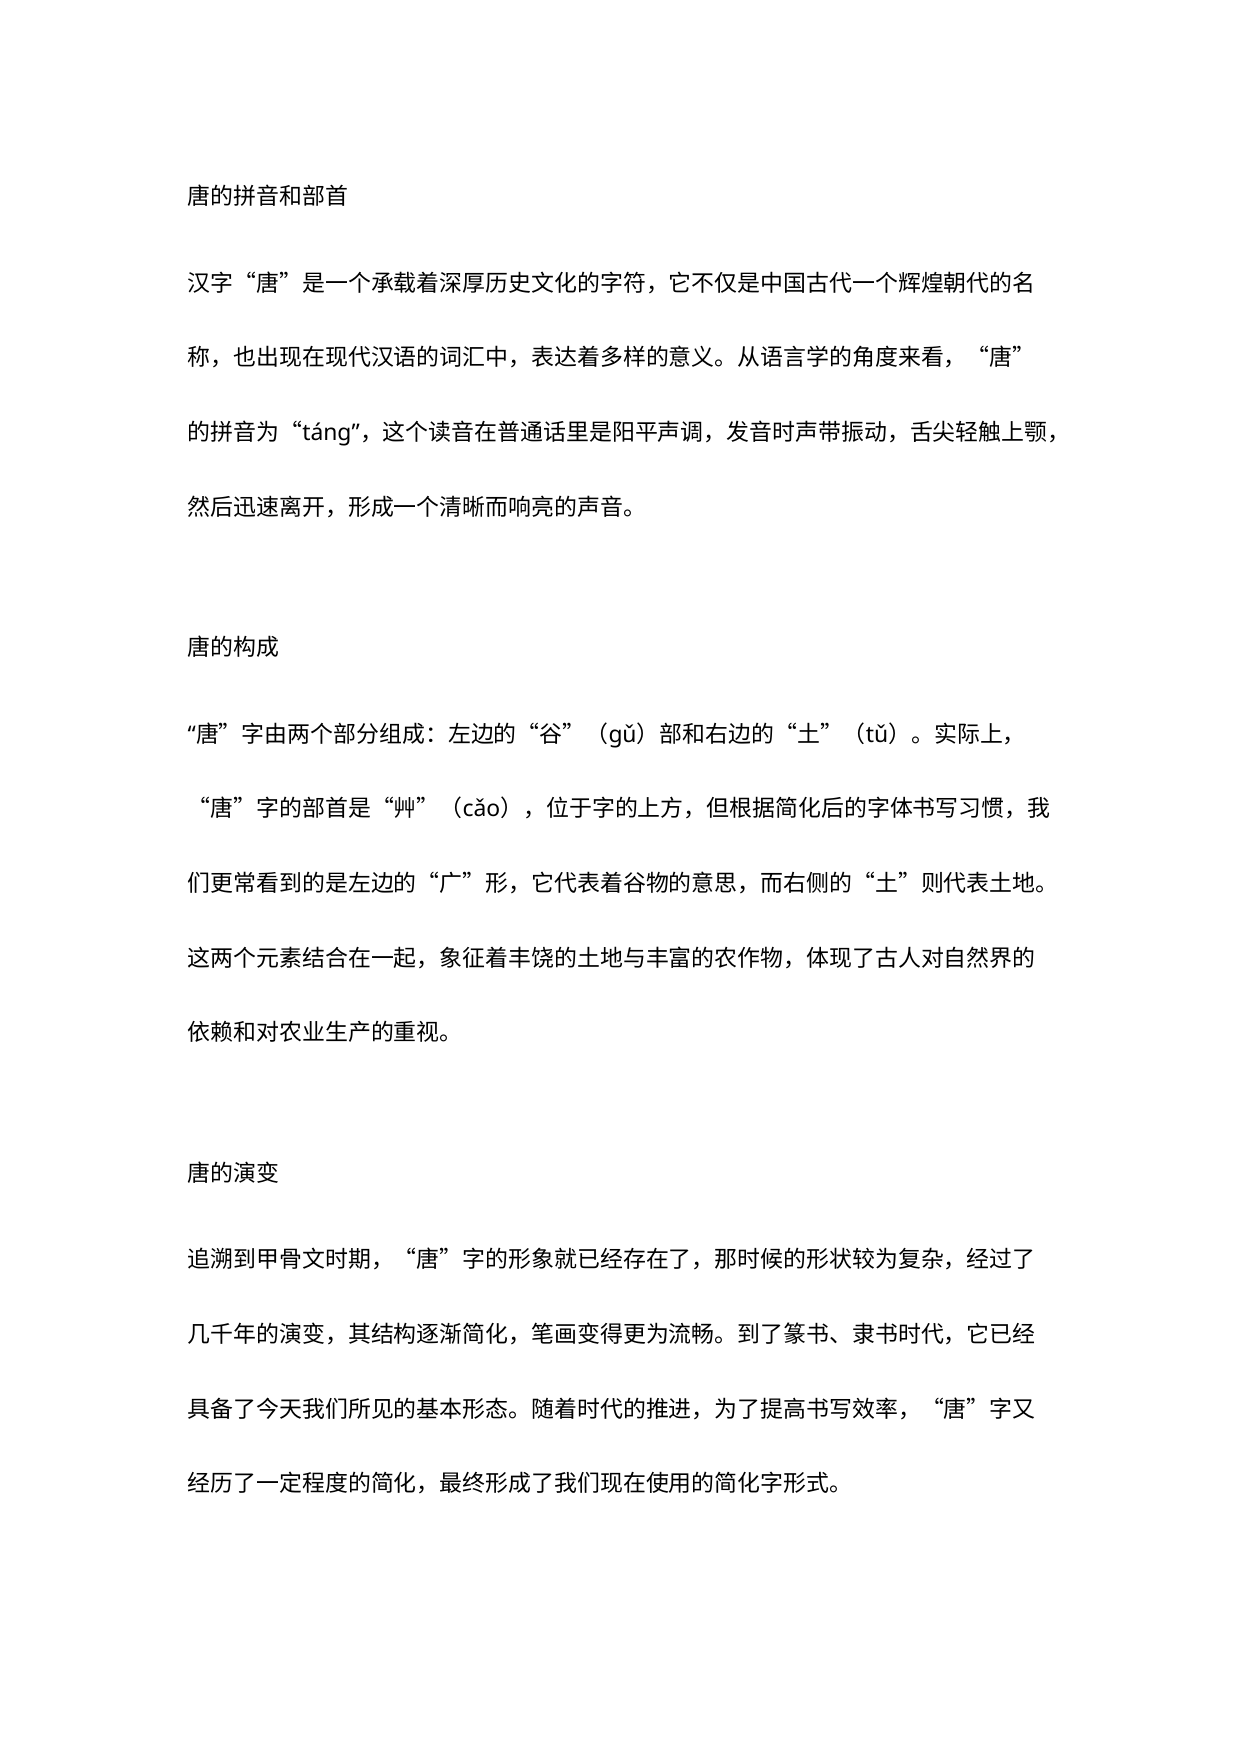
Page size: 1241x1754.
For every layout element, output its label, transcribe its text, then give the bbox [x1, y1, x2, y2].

text “唐”字由两个部分组成：左边的“谷”（gǔ）部和右边的“土”（tǔ）。实际上，“唐”字的部首是“艸”（cǎo），位于字的上方，但根据简化后的字体书写习惯，我们更常看到的是左边的“广”形，它代表着谷物的意思，而右侧的“土”则代表土地。这两个元素结合在一起，象征着丰饶的土地与丰富的农作物，体现了古人对自然界的依赖和对农业生产的重视。 [187, 699, 1053, 1063]
text 唐的拼音和部首 [187, 162, 1053, 227]
text 唐的构成 [187, 613, 1053, 678]
text 汉字“唐”是一个承载着深厚历史文化的字符，它不仅是中国古代一个辉煌朝代的名称，也出现在现代汉语的词汇中，表达着多样的意义。从语言学的角度来看，“唐”的拼音为“táng”，这个读音在普通话里是阳平声调，发音时声带振动，舌尖轻触上颚，然后迅速离开，形成一个清晰而响亮的声音。 [187, 248, 1053, 538]
text 追溯到甲骨文时期，“唐”字的形象就已经存在了，那时候的形状较为复杂，经过了几千年的演变，其结构逐渐简化，笔画变得更为流畅。到了篆书、隶书时代，它已经具备了今天我们所见的基本形态。随着时代的推进，为了提高书写效率，“唐”字又经历了一定程度的简化，最终形成了我们现在使用的简化字形式。 [187, 1225, 1053, 1514]
text 唐的演变 [187, 1139, 1053, 1204]
